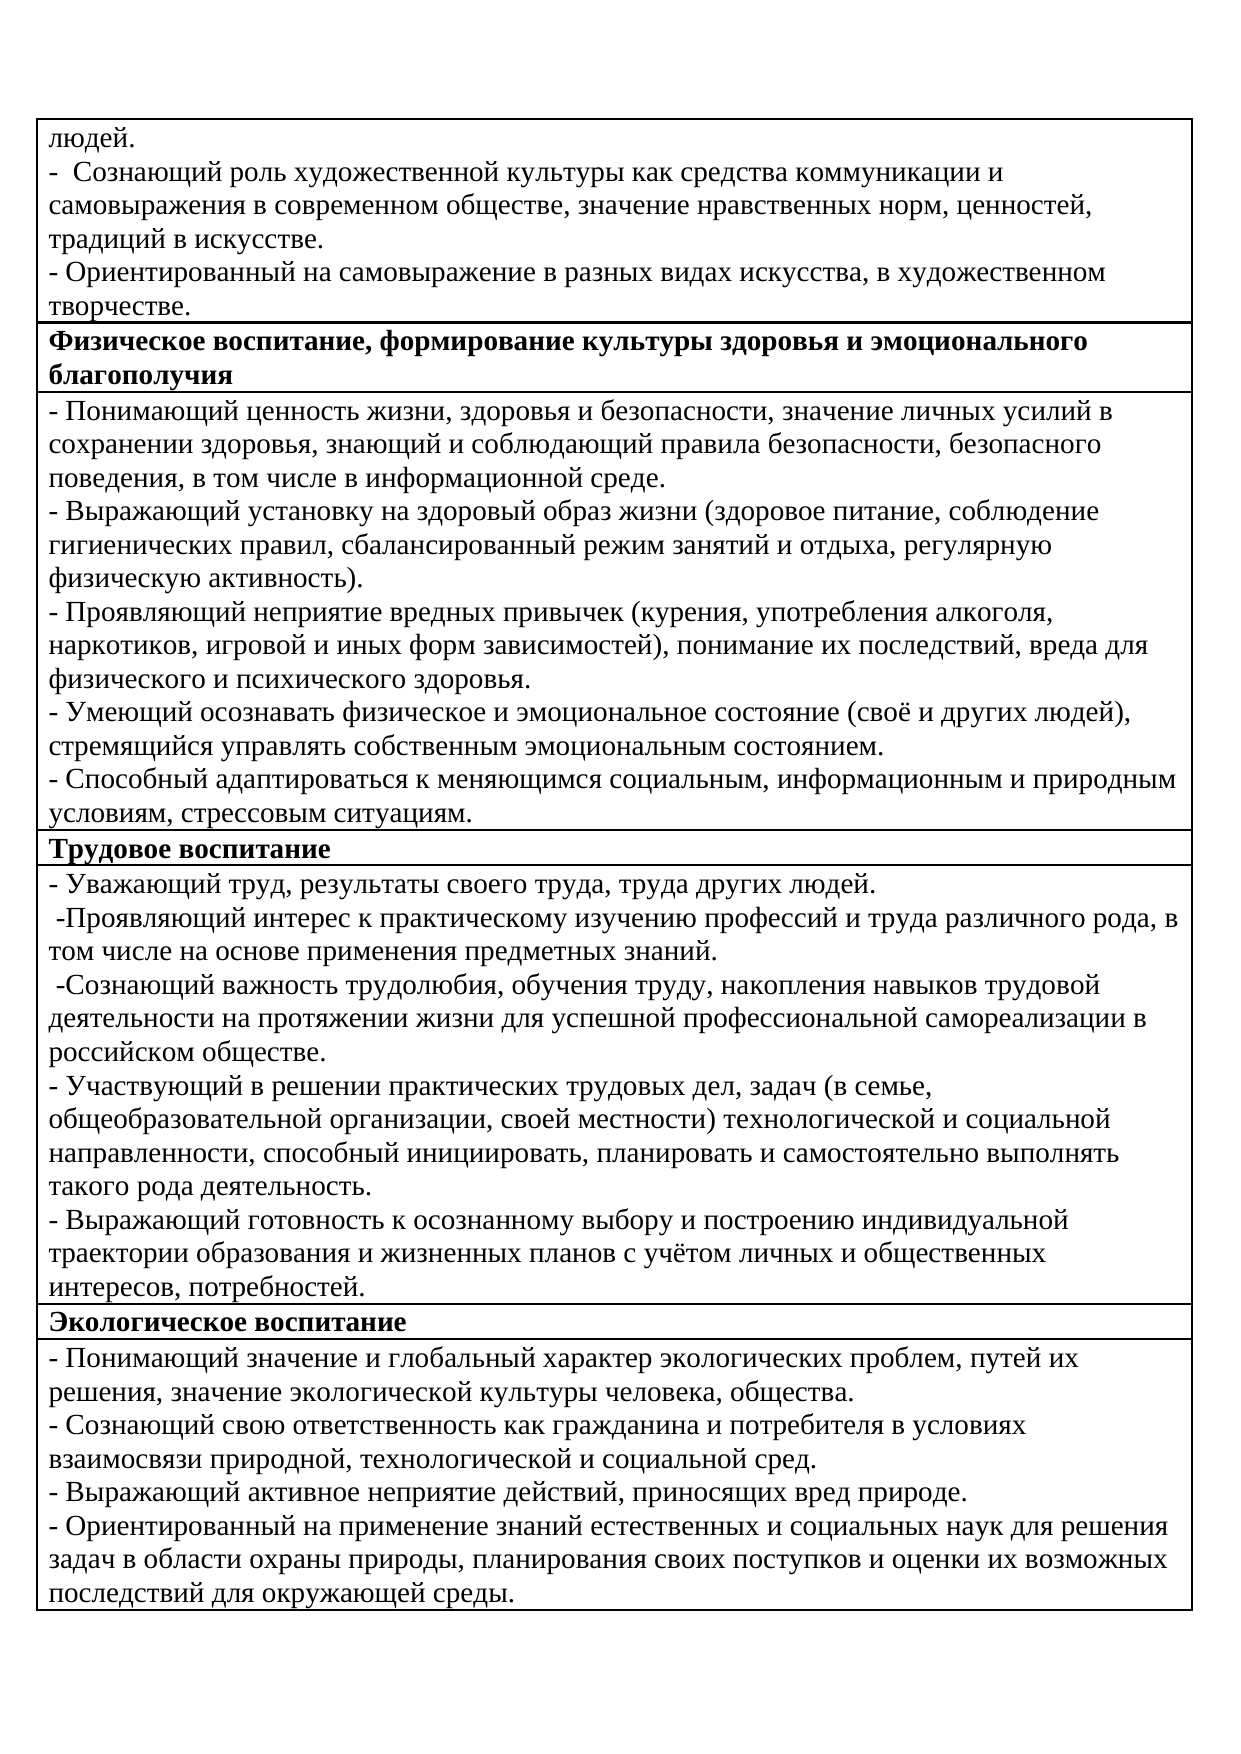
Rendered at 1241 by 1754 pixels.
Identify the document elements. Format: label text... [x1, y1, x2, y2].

table_cell - Уважающий труд, результаты своего труда, труда других людей. -Проявляющий интерес к практическому изучению профессий и труда различного рода, в том числе на основе применения предметных знаний. -Сознающий важность трудолюбия, обучения труду, накопления навыков трудовой деятельности на протяжении жизни для успешной профессиональной самореализации в российском обществе. - Участвующий в решении практических трудовых дел, задач (в семье, общеобразовательной организации, своей местности) технологической и социальной направленности, способный инициировать, планировать и самостоятельно выполнять такого рода деятельность. - Выражающий готовность к осознанному выбору и построению индивидуальной траектории образования и жизненных планов с учётом личных и общественных интересов, потребностей. [38, 866, 1191, 1302]
table_cell - Понимающий ценность жизни, здоровья и безопасности, значение личных усилий в сохранении здоровья, знающий и соблюдающий правила безопасности, безопасного поведения, в том числе в информационной среде. - Выражающий установку на здоровый образ жизни (здоровое питание, соблюдение гигиенических правил, сбалансированный режим занятий и отдыха, регулярную физическую активность). - Проявляющий неприятие вредных привычек (курения, употребления алкоголя, наркотиков, игровой и иных форм зависимостей), понимание их последствий, вреда для физического и психического здоровья. - Умеющий осознавать физическое и эмоциональное состояние (своё и других людей), стремящийся управлять собственным эмоциональным состоянием. - Способный адаптироваться к меняющимся социальным, информационным и природным условиям, стрессовым ситуациям. [38, 393, 1191, 829]
table_cell Физическое воспитание, формирование культуры здоровья и эмоционального благополучия [38, 324, 1191, 391]
table_cell Трудовое воспитание [38, 831, 1191, 864]
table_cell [38, 1340, 1191, 1608]
table_cell Экологическое воспитание [38, 1305, 1191, 1338]
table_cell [38, 120, 1191, 321]
